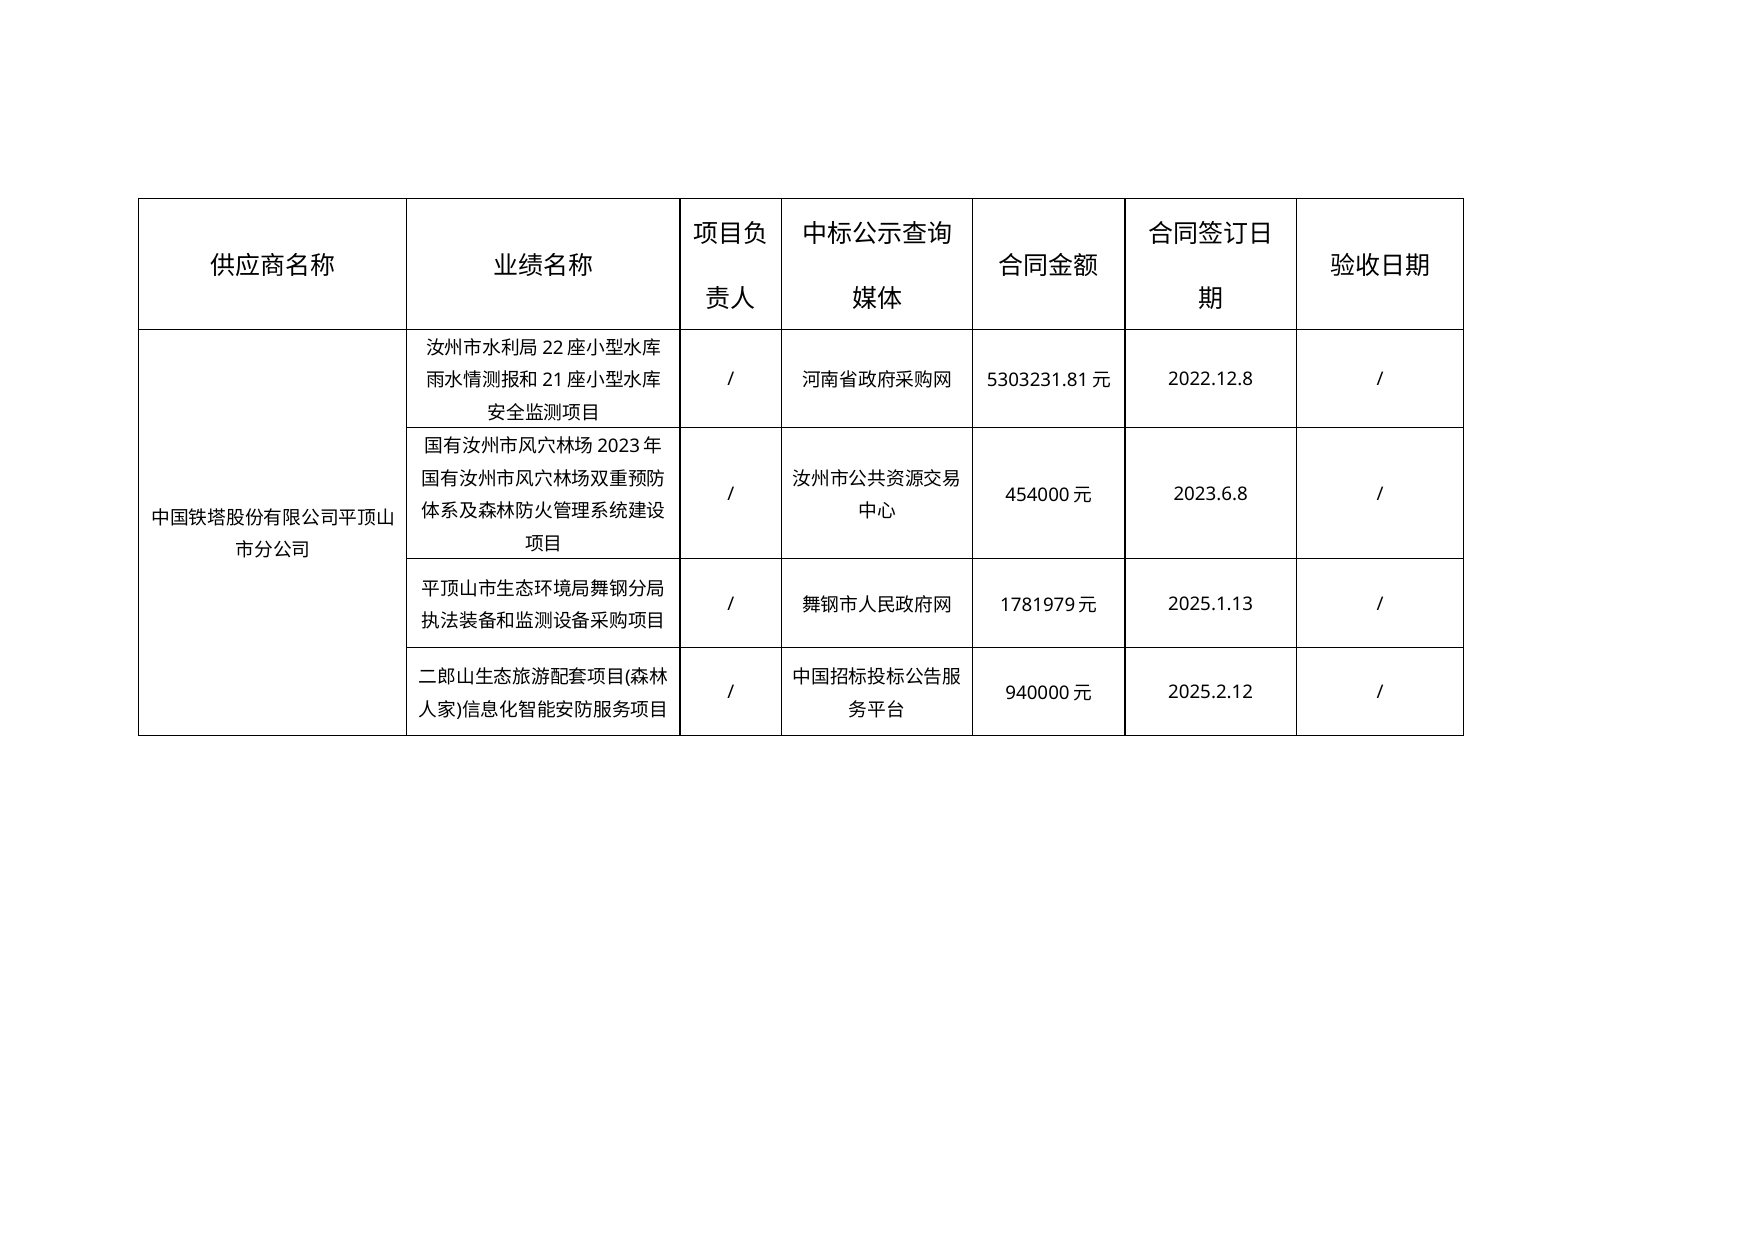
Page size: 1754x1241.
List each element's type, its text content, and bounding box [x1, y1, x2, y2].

table_cell 2025.1.13 [1126, 559, 1296, 647]
table_cell / [1297, 330, 1463, 427]
table_header 验收日期 [1297, 199, 1463, 329]
table_header 供应商名称 [139, 199, 406, 329]
table_cell 2023.6.8 [1126, 428, 1296, 558]
table_cell / [1297, 428, 1463, 558]
table_cell / [681, 330, 781, 427]
table_cell 中国招标投标公告服务平台 [782, 648, 972, 735]
table_cell 平顶山市生态环境局舞钢分局执法装备和监测设备采购项目 [407, 559, 679, 647]
table_cell 2022.12.8 [1126, 330, 1296, 427]
table_cell 5303231.81元 [973, 330, 1124, 427]
table_cell / [1297, 559, 1463, 647]
table_header 中标公示查询媒体 [782, 199, 972, 329]
table_header 合同金额 [973, 199, 1124, 329]
table_cell 河南省政府采购网 [782, 330, 972, 427]
table_cell 454000元 [973, 428, 1124, 558]
table_header 业绩名称 [407, 199, 679, 329]
table_cell 1781979元 [973, 559, 1124, 647]
table_cell 舞钢市人民政府网 [782, 559, 972, 647]
table_header 项目负责人 [681, 199, 781, 329]
table_header 合同签订日期 [1126, 199, 1296, 329]
table_cell 中国铁塔股份有限公司平顶山市分公司 [139, 330, 406, 735]
table_cell / [1297, 648, 1463, 735]
table_cell 2025.2.12 [1126, 648, 1296, 735]
table_cell 汝州市水利局22座小型水库雨水情测报和21座小型水库安全监测项目 [407, 330, 679, 427]
table_cell / [681, 648, 781, 735]
table_cell 二郎山生态旅游配套项目(森林人家)信息化智能安防服务项目 [407, 648, 679, 735]
table_cell 940000元 [973, 648, 1124, 735]
table_cell 汝州市公共资源交易中心 [782, 428, 972, 558]
table_cell / [681, 428, 781, 558]
table_cell 国有汝州市风穴林场2023年国有汝州市风穴林场双重预防体系及森林防火管理系统建设项目 [407, 428, 679, 558]
table_cell / [681, 559, 781, 647]
